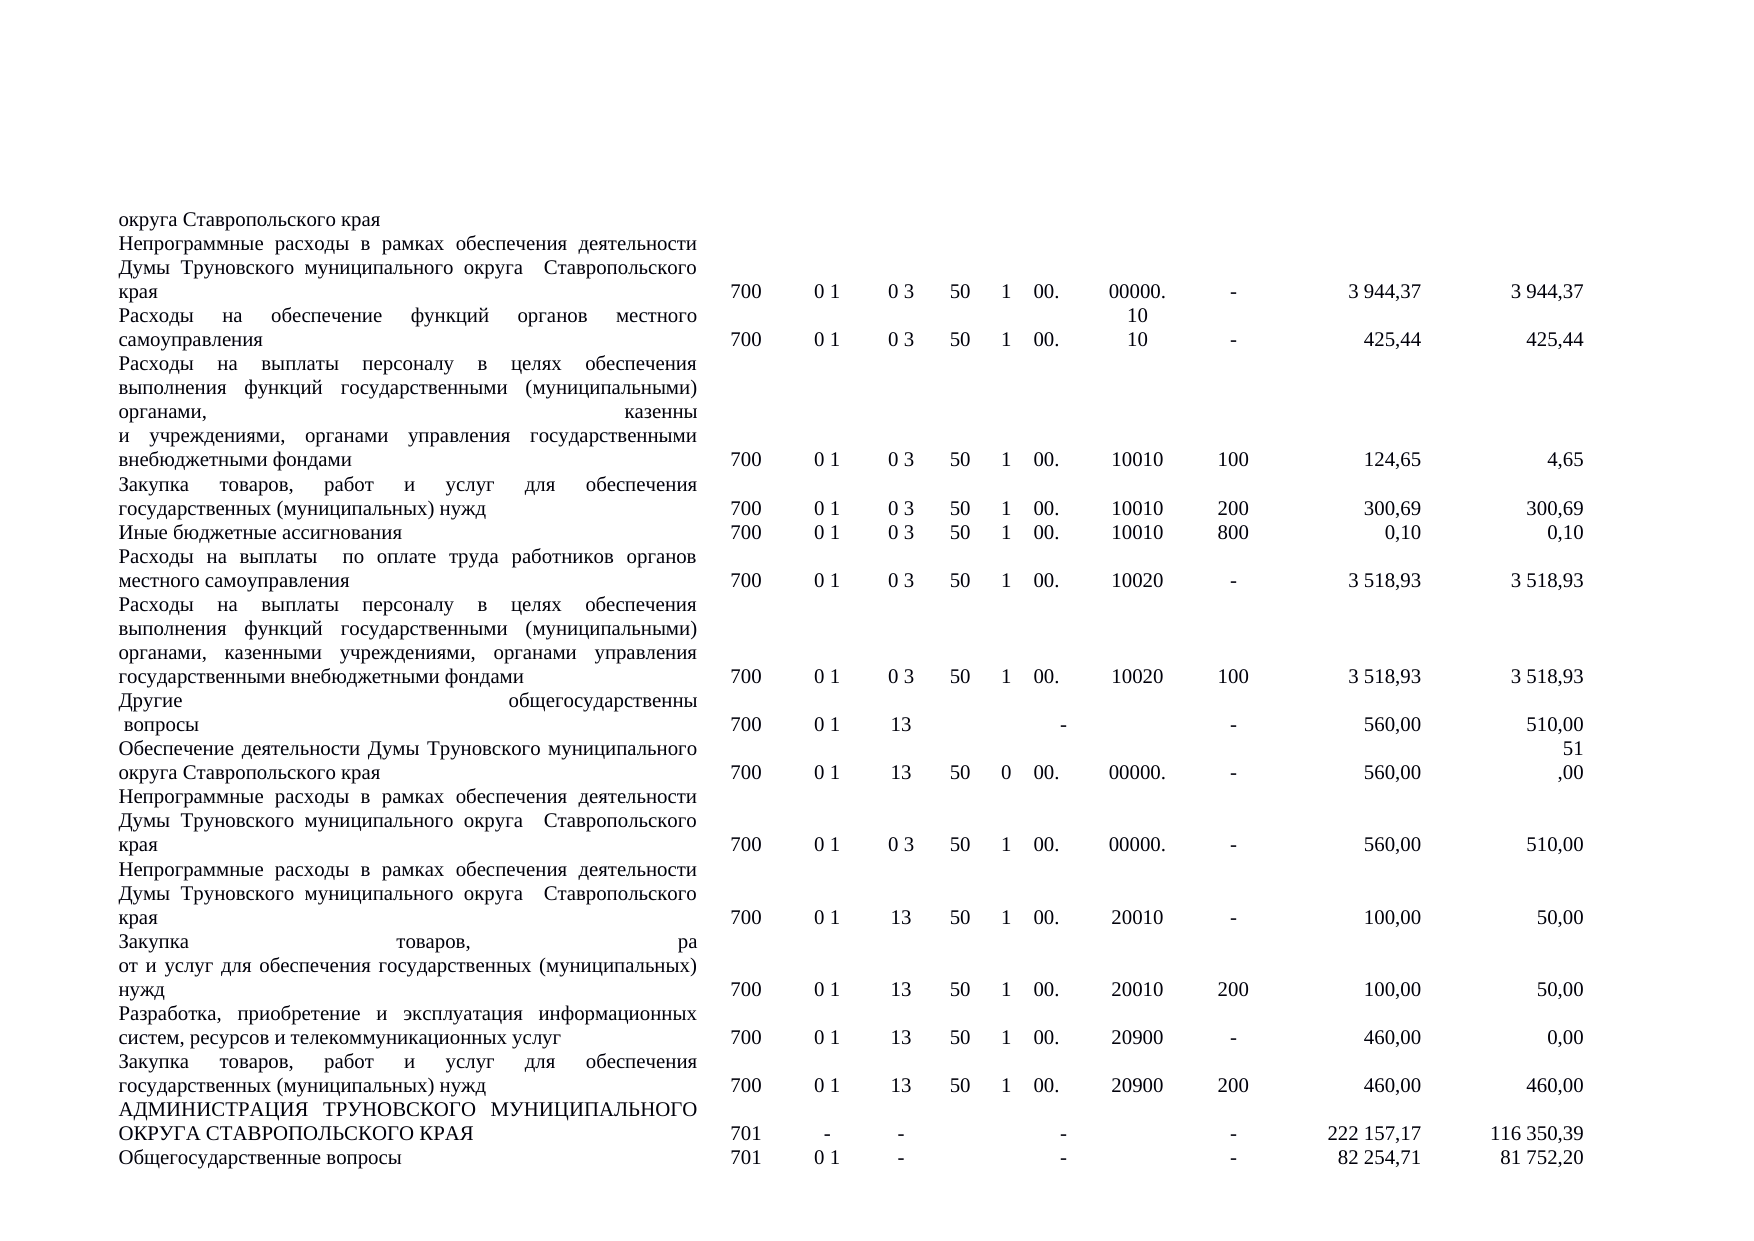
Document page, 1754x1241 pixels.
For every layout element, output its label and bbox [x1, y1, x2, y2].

table_cell [1569, 207, 1613, 1169]
table_cell [96, 207, 1569, 1169]
